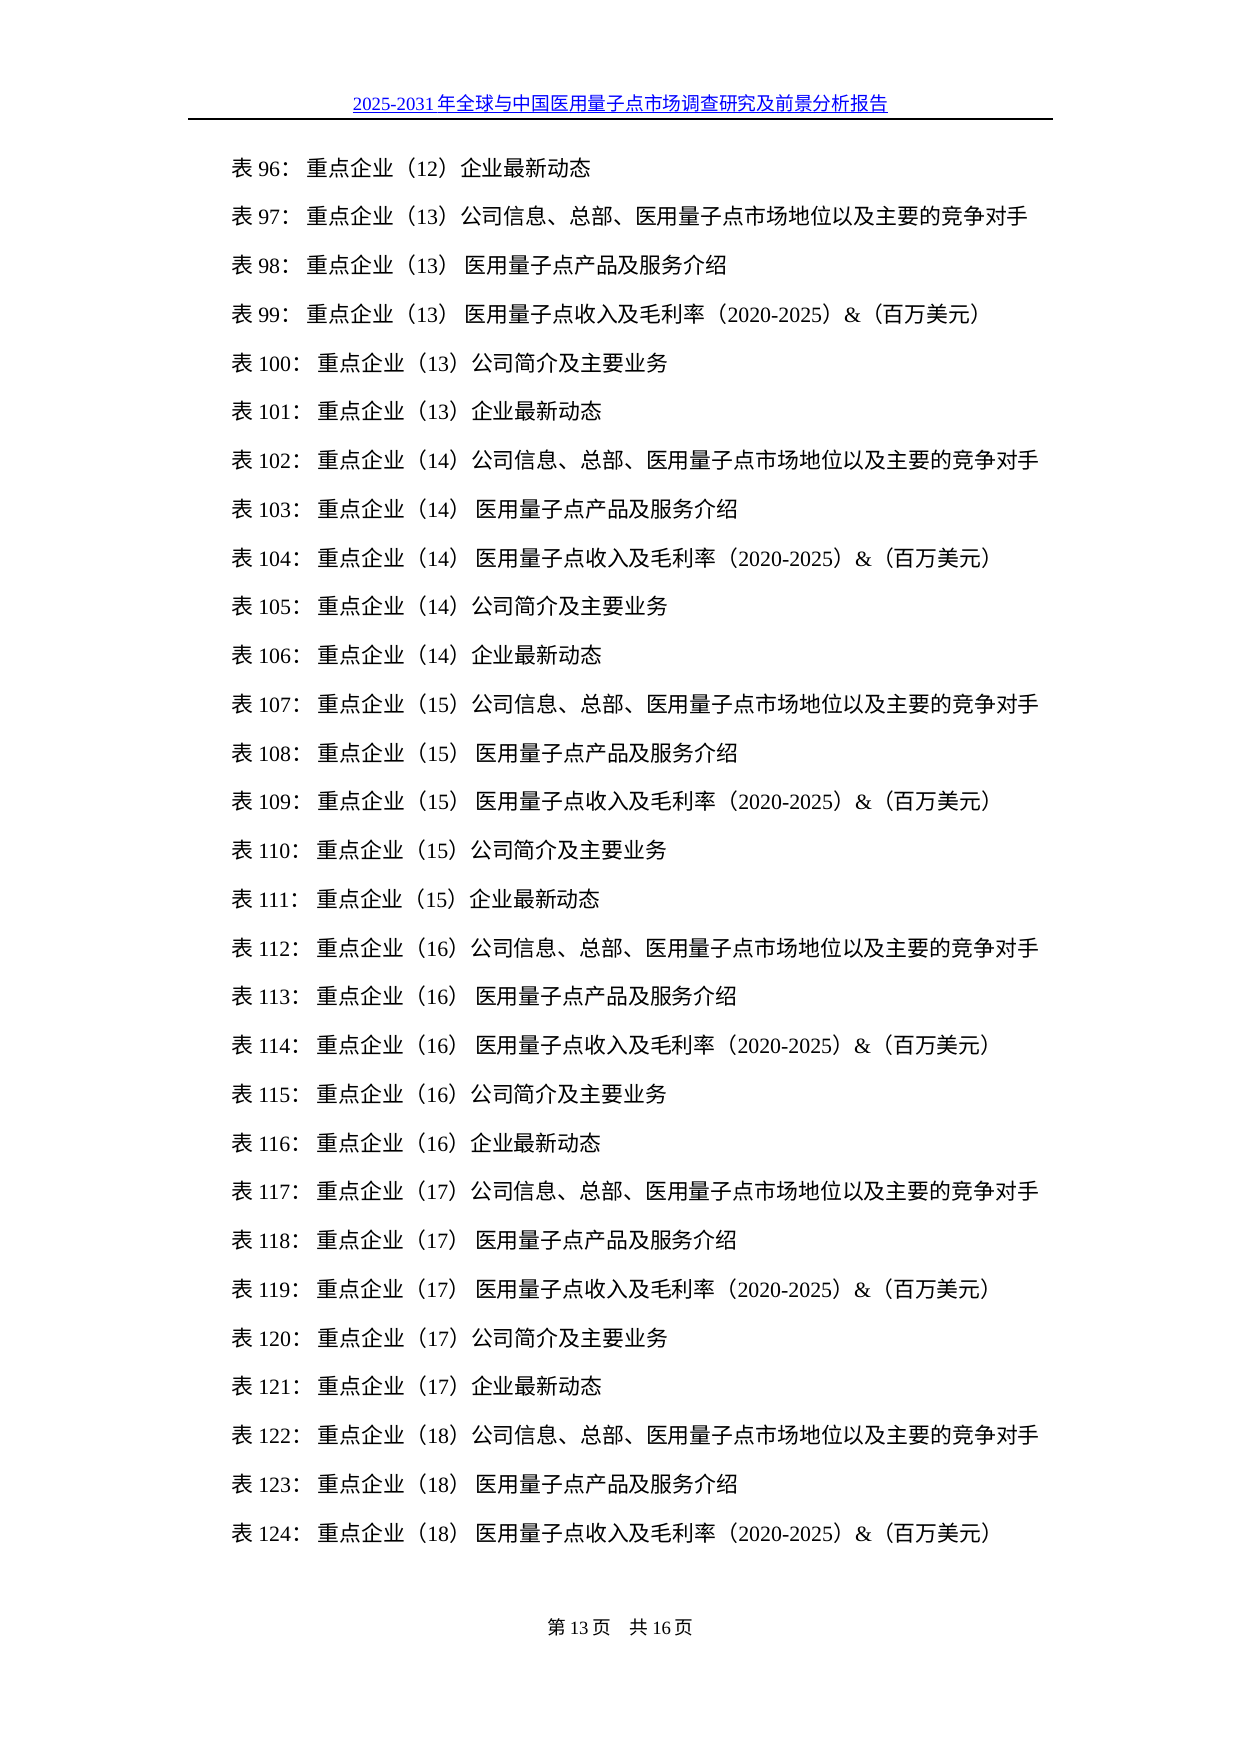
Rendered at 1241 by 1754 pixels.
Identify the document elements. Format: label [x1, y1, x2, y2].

text [187, 150, 1053, 1548]
